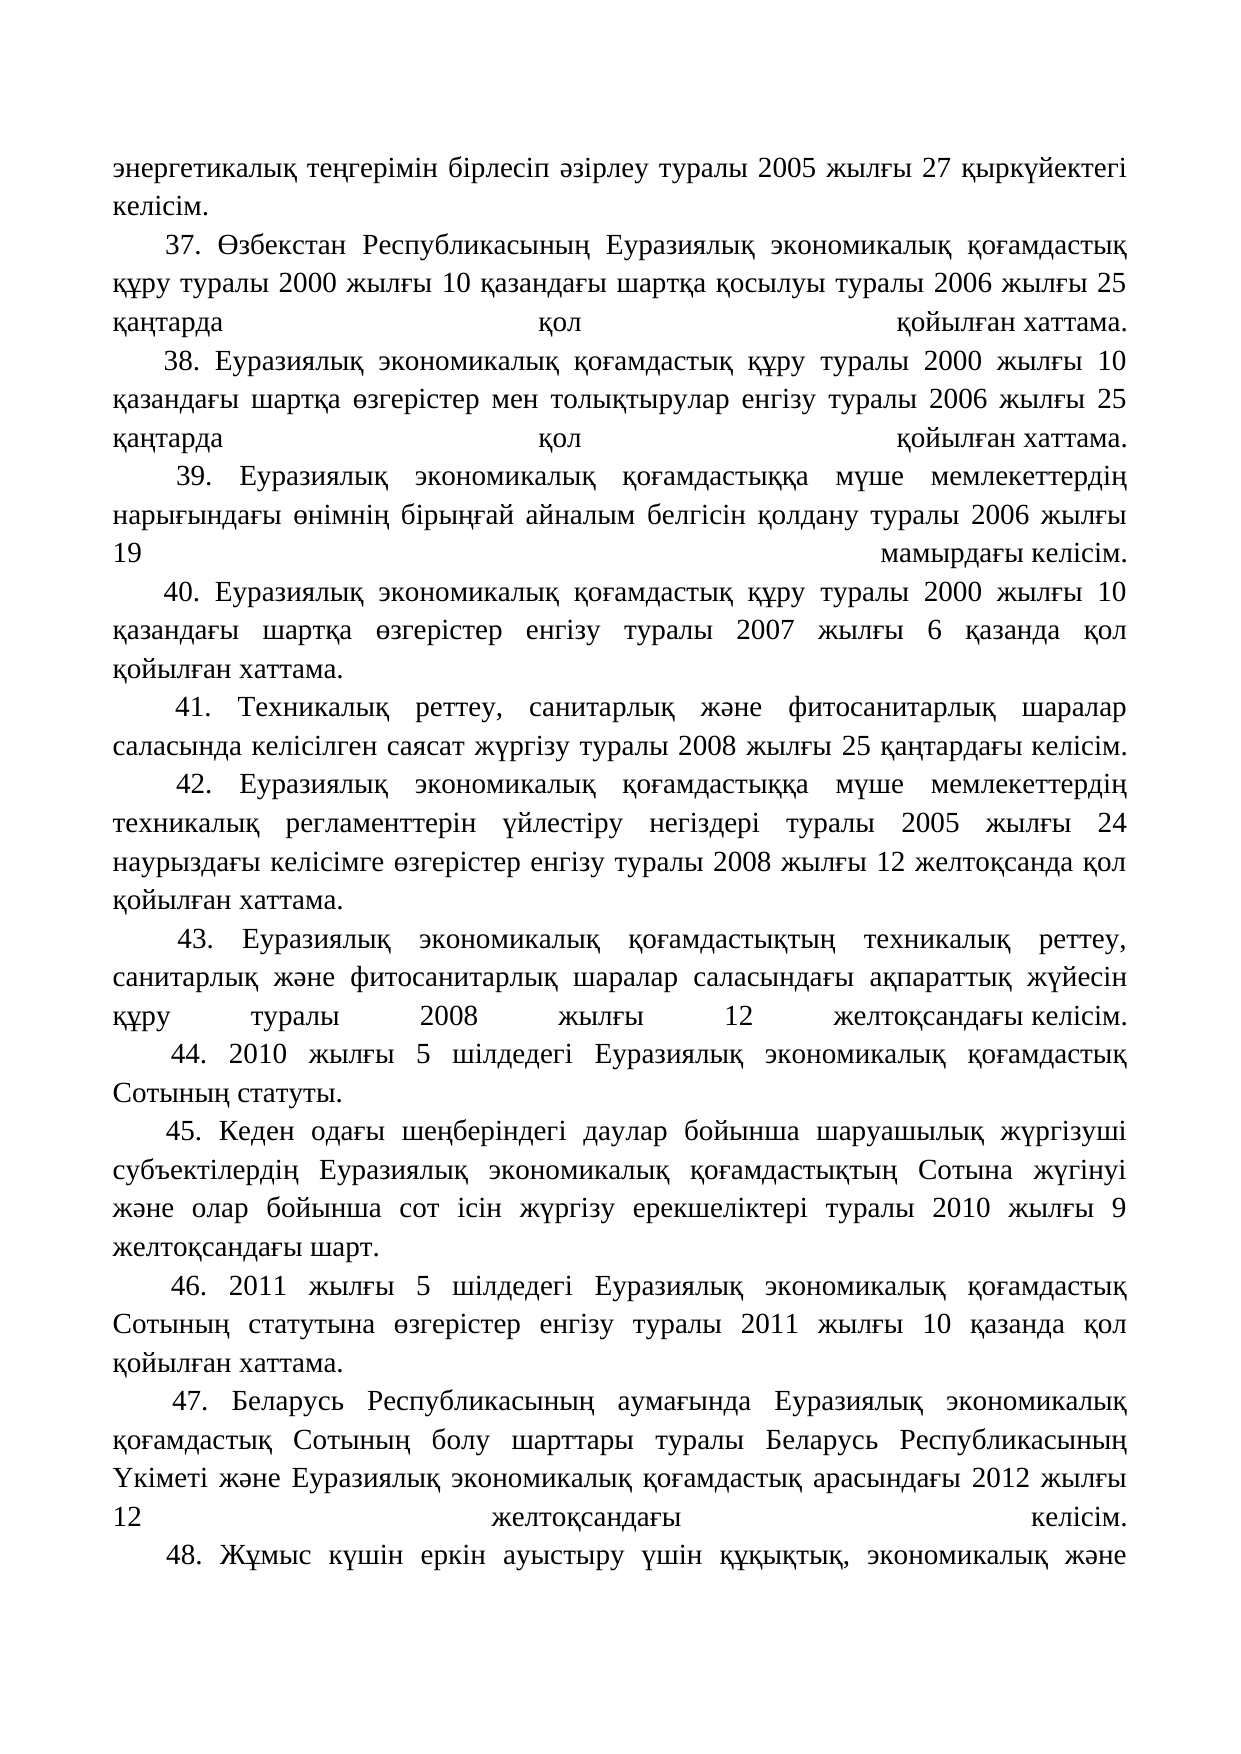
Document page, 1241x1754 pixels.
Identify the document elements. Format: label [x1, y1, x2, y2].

text [112, 150, 1128, 1571]
